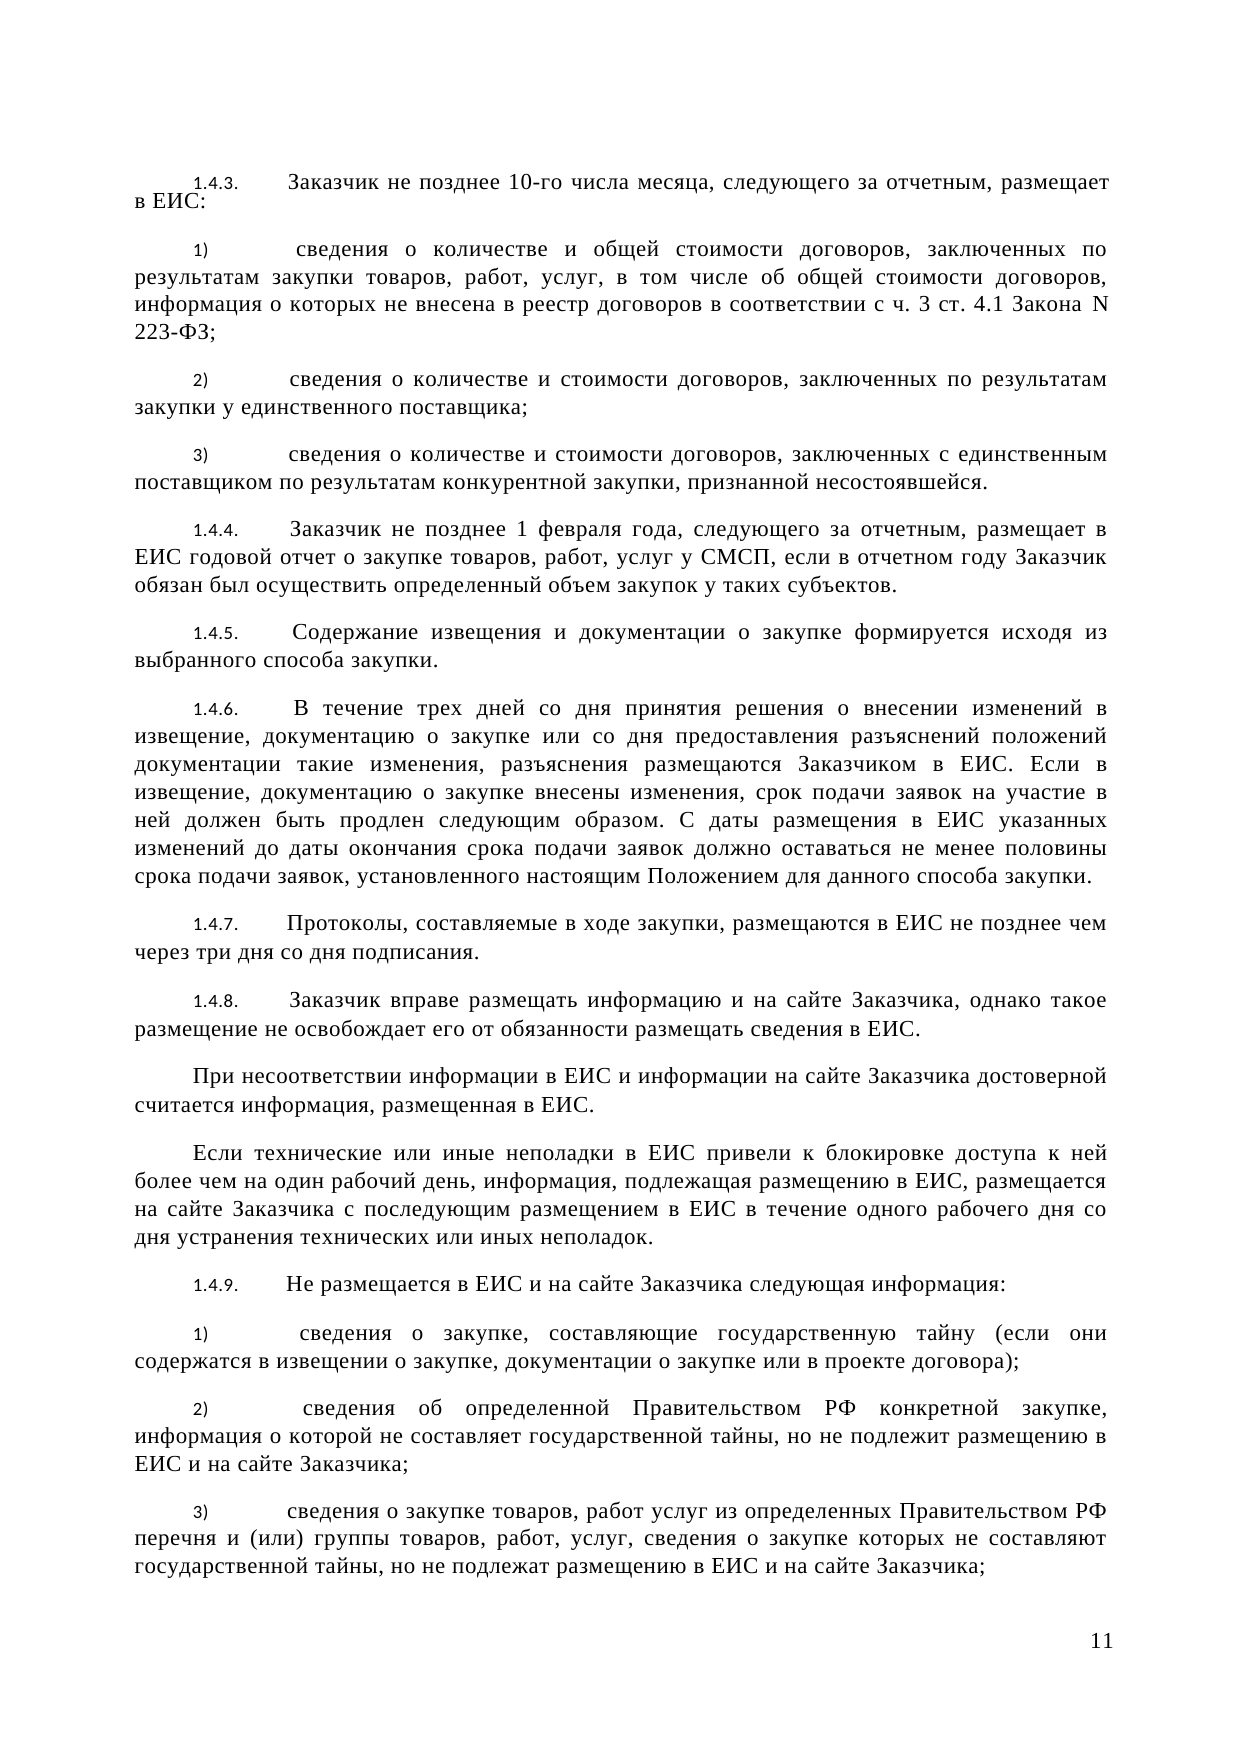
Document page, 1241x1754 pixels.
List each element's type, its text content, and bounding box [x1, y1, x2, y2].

list Протоколы, составляемые в ходе закупки, размещаются в ЕИС не позднее чем через три дня со дня подписания. [134, 907, 1108, 966]
text При несоответствии информации в ЕИС и информации на сайте Заказчика достоверной считается информация, размещенная в ЕИС. [134, 1061, 1108, 1118]
list сведения о количестве и стоимости договоров, заключенных по результатам закупки у единственного поставщика; [134, 363, 1108, 420]
list Не размещается в ЕИС и на сайте Заказчика следующая информация: [134, 1276, 904, 1295]
list сведения о закупке товаров, работ услуг из определенных Правительством РФ перечня и (или) группы товаров, работ, услуг, сведения о закупке которых не составляют государственной тайны, но не подлежат размещению в ЕИС и на сайте Заказчика; [134, 1496, 1108, 1579]
list сведения о количестве и общей стоимости договоров, заключенных по результатам закупки товаров, работ, услуг, в том числе об общей стоимости договоров, информация о которых не внесена в реестр договоров в соответствии с ч. 3 ст. 4.1 Закона N 223-ФЗ; [134, 234, 1108, 345]
list Заказчик не позднее 10-го числа месяца, следующего за отчетным, размещает в ЕИС: [134, 174, 1111, 212]
list сведения о закупке, составляющие государственную тайну (если они содержатся в извещении о закупке, документации о закупке или в проекте договора); [134, 1317, 1108, 1374]
list Не размещается в ЕИС и на сайте Заказчика следующая информация: [905, 1276, 1111, 1295]
list Заказчик не позднее 1 февраля года, следующего за отчетным, размещает в ЕИС годовой отчет о закупке товаров, работ, услуг у СМСП, если в отчетном году Заказчик обязан был осуществить определенный объем закупок у таких субъектов. [134, 513, 1108, 598]
list сведения о количестве и стоимости договоров, заключенных с единственным поставщиком по результатам конкурентной закупки, признанной несостоявшейся. [134, 438, 1108, 495]
list В течение трех дней со дня принятия решения о внесении изменений в извещение, документацию о закупке или со дня предоставления разъяснений положений документации такие изменения, разъяснения размещаются Заказчиком в ЕИС. Если в извещение, документацию о закупке внесены изменения, срок подачи заявок на участие в ней должен быть продлен следующим образом. С даты размещения в ЕИС указанных изменений до даты окончания срока подачи заявок должно оставаться не менее половины срока подачи заявок, установленного настоящим Положением для данного способа закупки. [134, 692, 1108, 889]
text 11 [1090, 1634, 1113, 1653]
list Содержание извещения и документации о закупке формируется исходя из выбранного способа закупки. [134, 616, 1108, 673]
list сведения об определенной Правительством РФ конкретной закупке, информация о которой не составляет государственной тайны, но не подлежит размещению в ЕИС и на сайте Заказчика; [134, 1392, 1108, 1477]
text Если технические или иные неполадки в ЕИС привели к блокировке доступа к ней более чем на один рабочий день, информация, подлежащая размещению в ЕИС, размещается на сайте Заказчика с последующим размещением в ЕИС в течение одного рабочего дня со дня устранения технических или иных неполадок. [134, 1138, 1108, 1250]
list Заказчик вправе размещать информацию и на сайте Заказчика, однако такое размещение не освобождает его от обязанности размещать сведения в ЕИС. [134, 985, 1108, 1042]
